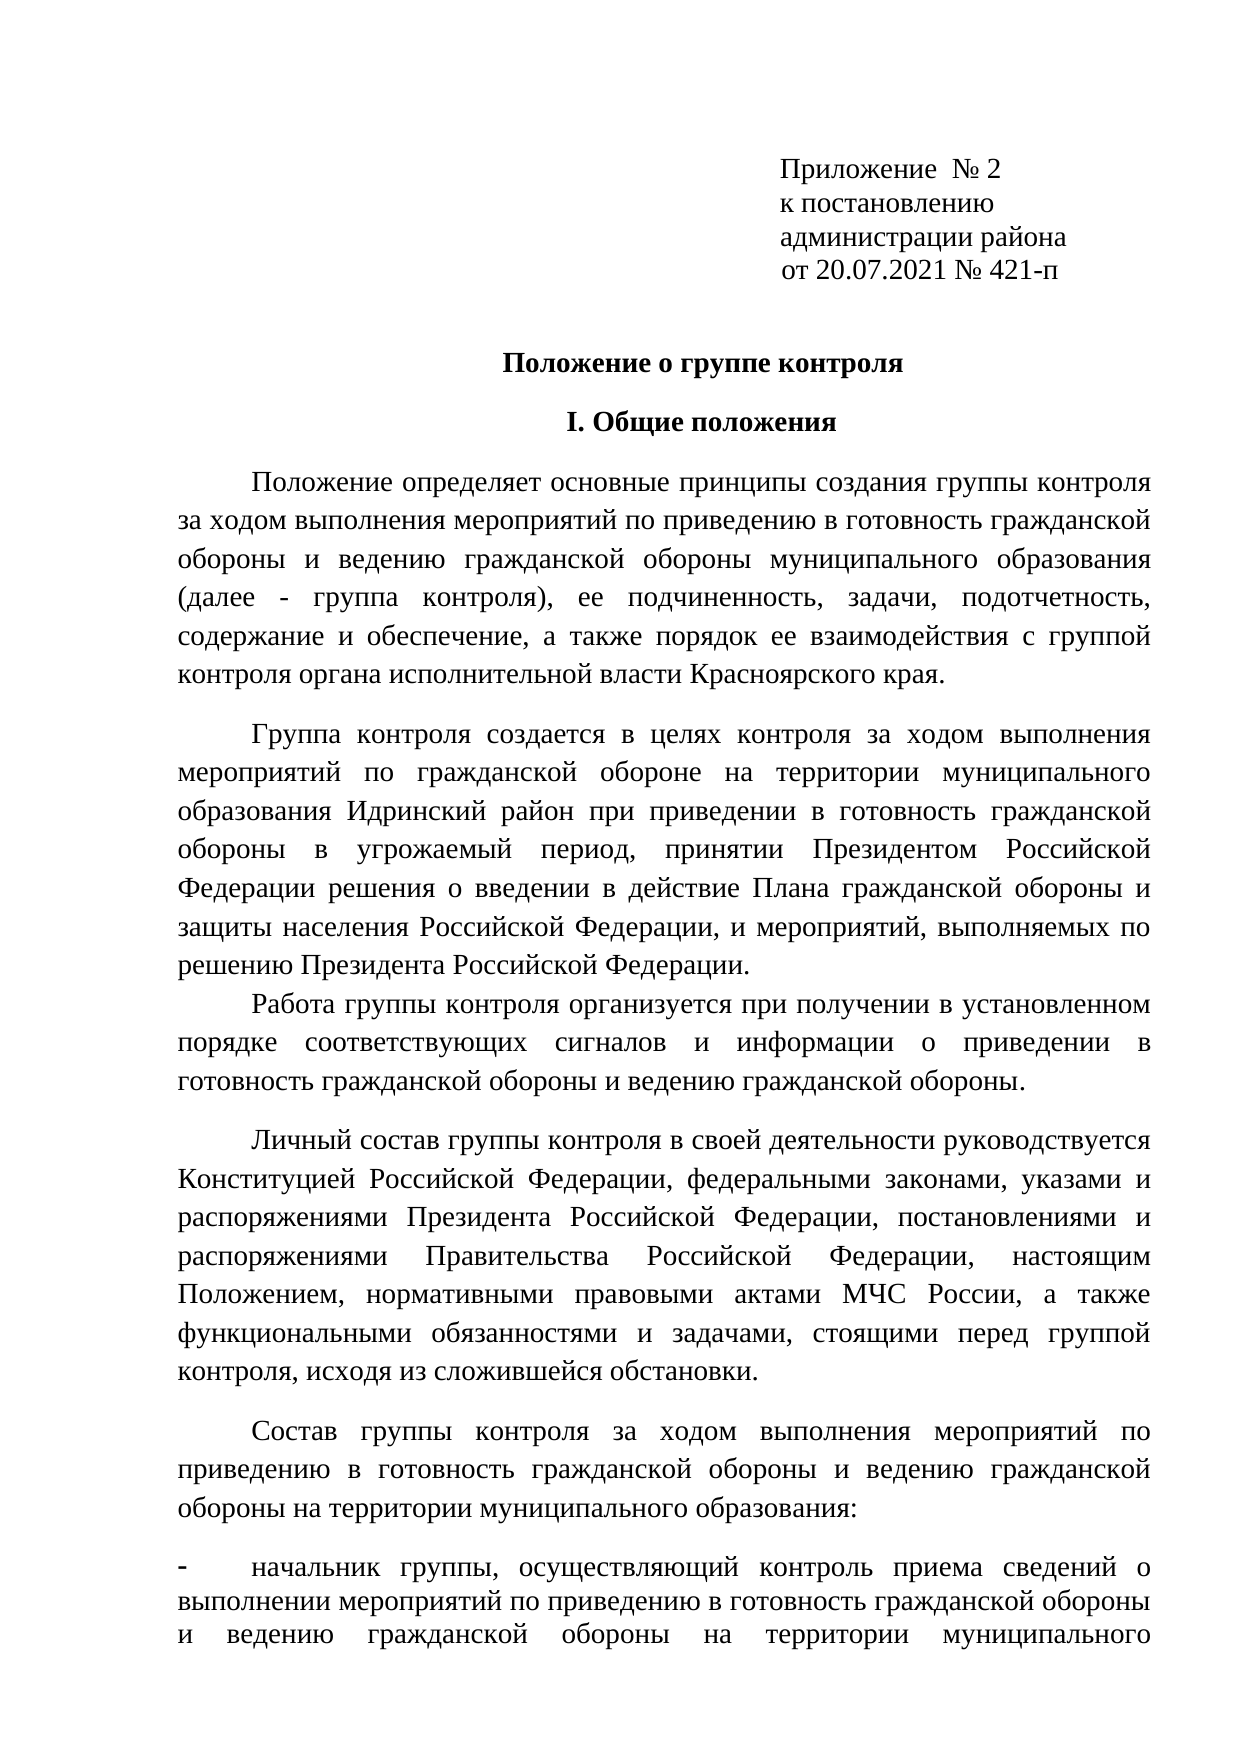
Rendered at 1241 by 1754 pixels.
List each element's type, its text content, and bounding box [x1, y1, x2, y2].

subtitle к постановлению [177, 185, 1152, 219]
subtitle от 20.07.2021 № 421-п [177, 252, 1152, 286]
text I. Общие положения [177, 404, 1152, 438]
subtitle Приложение № 2 [177, 152, 1152, 185]
text Состав группы контроля за ходом выполнения мероприятий по приведению в готовность гражданской обороны и ведению гражданской обороны на территории муниципального образования: [177, 1413, 1152, 1523]
subtitle администрации района [177, 219, 1152, 252]
text Положение определяет основные принципы создания группы контроля за ходом выполнения мероприятий по приведению в готовность гражданской обороны и ведению гражданской обороны муниципального образования (далее - группа контроля), ее подчиненность, задачи, подотчетность, содержание и обеспечение, а также порядок ее взаимодействия с группой контроля органа исполнительной власти Красноярского края. [177, 464, 1152, 690]
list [177, 1549, 1152, 1650]
text Группа контроля создается в целях контроля за ходом выполнения мероприятий по гражданской обороне на территории муниципального образования Идринский район при приведении в готовность гражданской обороны в угрожаемый период, принятии Президентом Российской Федерации решения о введении в действие Плана гражданской обороны и защиты населения Российской Федерации, и мероприятий, выполняемых по решению Президента Российской Федерации. [177, 716, 1152, 981]
text Личный состав группы контроля в своей деятельности руководствуется Конституцией Российской Федерации, федеральными законами, указами и распоряжениями Президента Российской Федерации, постановлениями и распоряжениями Правительства Российской Федерации, настоящим Положением, нормативными правовыми актами МЧС России, а также функциональными обязанностями и задачами, стоящими перед группой контроля, исходя из сложившейся обстановки. [177, 1122, 1152, 1387]
text Работа группы контроля организуется при получении в установленном порядке соответствующих сигналов и информации о приведении в готовность гражданской обороны и ведению гражданской обороны. [177, 986, 1152, 1096]
text Положение о группе контроля [179, 345, 1149, 379]
